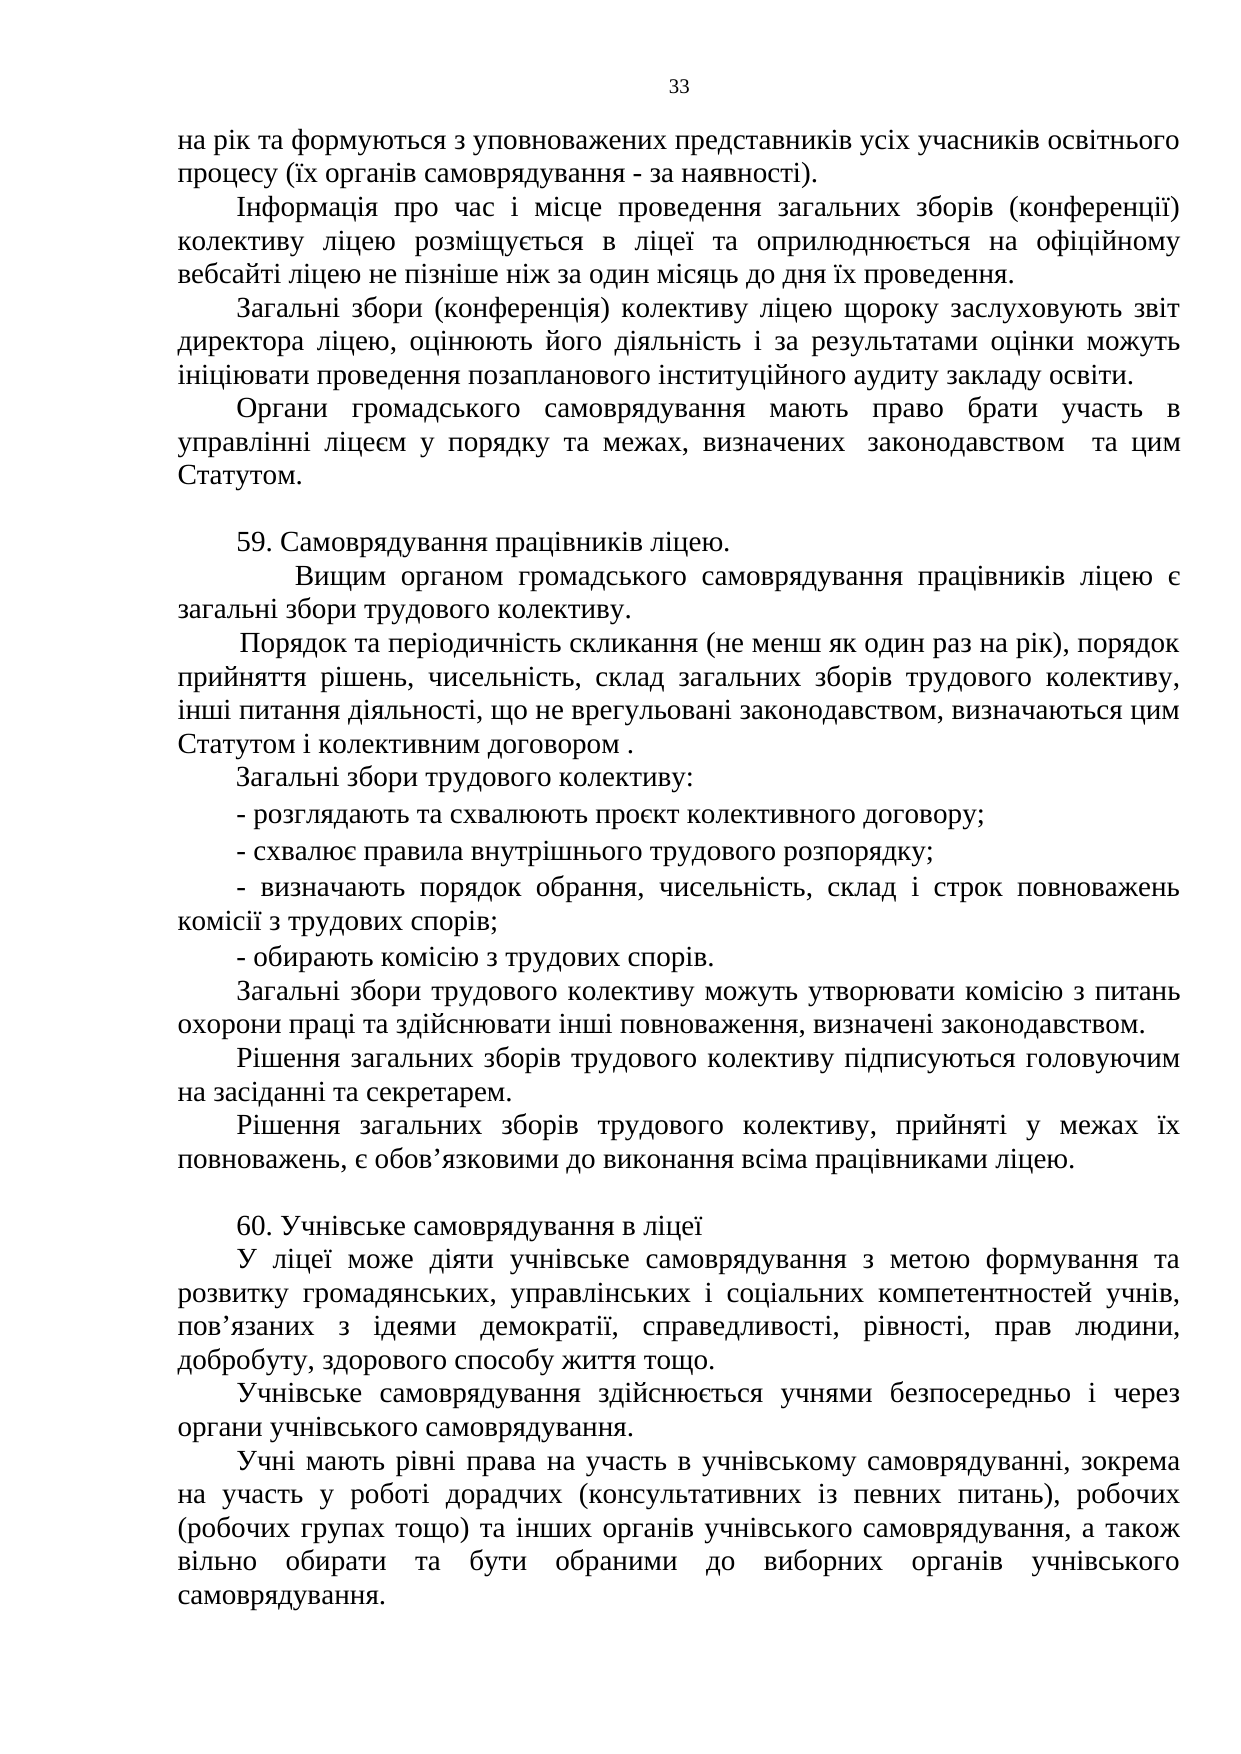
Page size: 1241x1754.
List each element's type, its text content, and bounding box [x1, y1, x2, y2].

text 59. Самоврядування працівників ліцею. [177, 524, 1181, 558]
text Загальні збори (конференція) колективу ліцею щороку заслуховують звіт директора ліцею, оцінюють його діяльність і за результатами оцінки можуть ініціювати проведення позапланового інституційного аудиту закладу освіти. [177, 290, 1181, 390]
text Інформація про час і місце проведення загальних зборів (конференції) колективу ліцею розміщується в ліцеї та оприлюднюється на офіційному вебсайті ліцею не пізніше ніж за один місяць до дня їх проведення. [177, 189, 1181, 290]
text - обирають комісію з трудових спорів. [177, 939, 1181, 973]
text 60. Учнівське самоврядування в ліцеї [177, 1208, 1181, 1241]
text Загальні збори трудового колективу можуть утворювати комісію з питань охорони праці та здійснювати інші повноваження, визначені законодавством. [177, 973, 1181, 1040]
text Учні мають рівні права на участь в учнівському самоврядуванні, зокрема на участь у роботі дорадчих (консультативних із певних питань), робочих (робочих групах тощо) та інших органів учнівського самоврядування, а також вільно обирати та бути обраними до виборних органів учнівського самоврядування. [177, 1443, 1181, 1610]
text У ліцеї може діяти учнівське самоврядування з метою формування та розвитку громадянських, управлінських і соціальних компетентностей учнів, пов’язаних з ідеями демократії, справедливості, рівності, прав людини, добробуту, здорового способу життя тощо. [177, 1241, 1181, 1376]
text - розглядають та схвалюють проєкт колективного договору; [177, 796, 1181, 829]
text - схвалює правила внутрішнього трудового розпорядку; [177, 833, 1181, 866]
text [177, 122, 1181, 189]
text Учнівське самоврядування здійснюється учнями безпосередньо і через органи учнівського самоврядування. [177, 1376, 1181, 1443]
text Вищим органом громадського самоврядування працівників ліцею є загальні збори трудового колективу. [177, 558, 1181, 625]
text Рішення загальних зборів трудового колективу, прийняті у межах їх повноважень, є обов’язковими до виконання всіма працівниками ліцею. [177, 1107, 1181, 1174]
text Рішення загальних зборів трудового колективу підписуються головуючим на засіданні та секретарем. [177, 1040, 1181, 1107]
text Органи громадського самоврядування мають право брати участь в управлінні ліцеєм у порядку та межах, визначених законодавством та цим Статутом. [177, 390, 1181, 491]
text Порядок та періодичність скликання (не менш як один раз на рік), порядок прийняття рішень, чисельність, склад загальних зборів трудового колективу, інші питання діяльності, що не врегульовані законодавством, визначаються цим Статутом і колективним договором . [177, 625, 1181, 759]
text Загальні збори трудового колективу: [177, 759, 1181, 793]
text - визначають порядок обрання, чисельність, склад і строк повноважень комісії з трудових спорів; [177, 869, 1181, 936]
